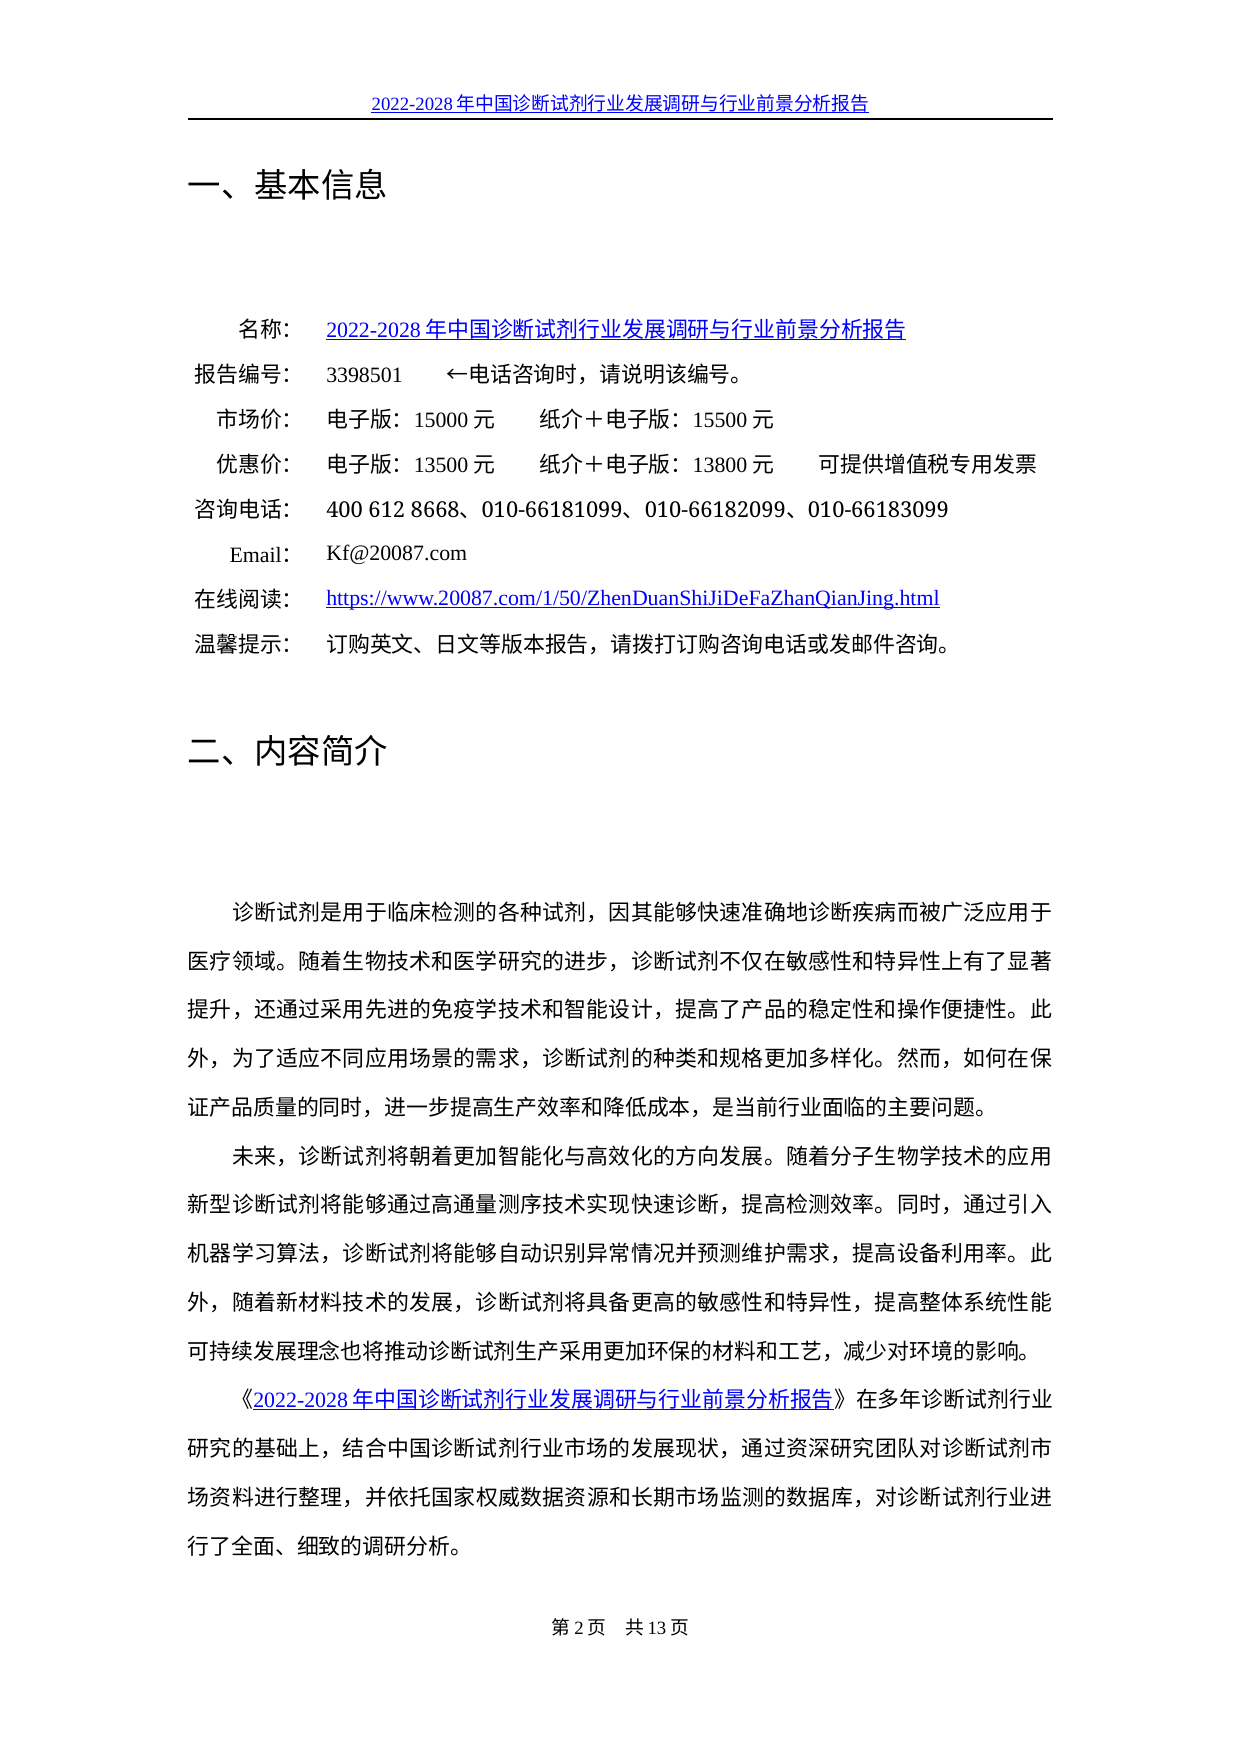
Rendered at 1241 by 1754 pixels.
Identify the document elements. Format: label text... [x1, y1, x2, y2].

table_cell Kf@20087.com [315, 537, 1073, 582]
table_cell 市场价： [167, 402, 315, 447]
table_cell 咨询电话： [167, 492, 315, 537]
table_cell Email： [167, 537, 315, 582]
table_cell 3398501 ←电话咨询时，请说明该编号。 [315, 357, 1073, 402]
table_cell 在线阅读： [167, 582, 315, 627]
table_cell 电子版：13500 元 纸介＋电子版：13800 元 可提供增值税专用发票 [315, 447, 1073, 492]
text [187, 894, 1053, 1561]
table_cell 优惠价： [167, 447, 315, 492]
table_cell 温馨提示： [167, 627, 315, 672]
title 一、基本信息 [187, 150, 1053, 215]
table_cell [315, 582, 1073, 627]
table_header 2022-2028年中国诊断试剂行业发展调研与行业前景分析报告 [315, 312, 1073, 357]
table_cell 订购英文、日文等版本报告，请拨打订购咨询电话或发邮件咨询。 [315, 627, 1073, 672]
title 二、内容简介 [187, 717, 1053, 782]
table_header 名称： [167, 312, 315, 357]
table_cell 电子版：15000 元 纸介＋电子版：15500 元 [315, 402, 1073, 447]
table_cell 400 612 8668、010-66181099、010-66182099、010-66183099 [315, 492, 1073, 537]
table_cell 报告编号： [167, 357, 315, 402]
